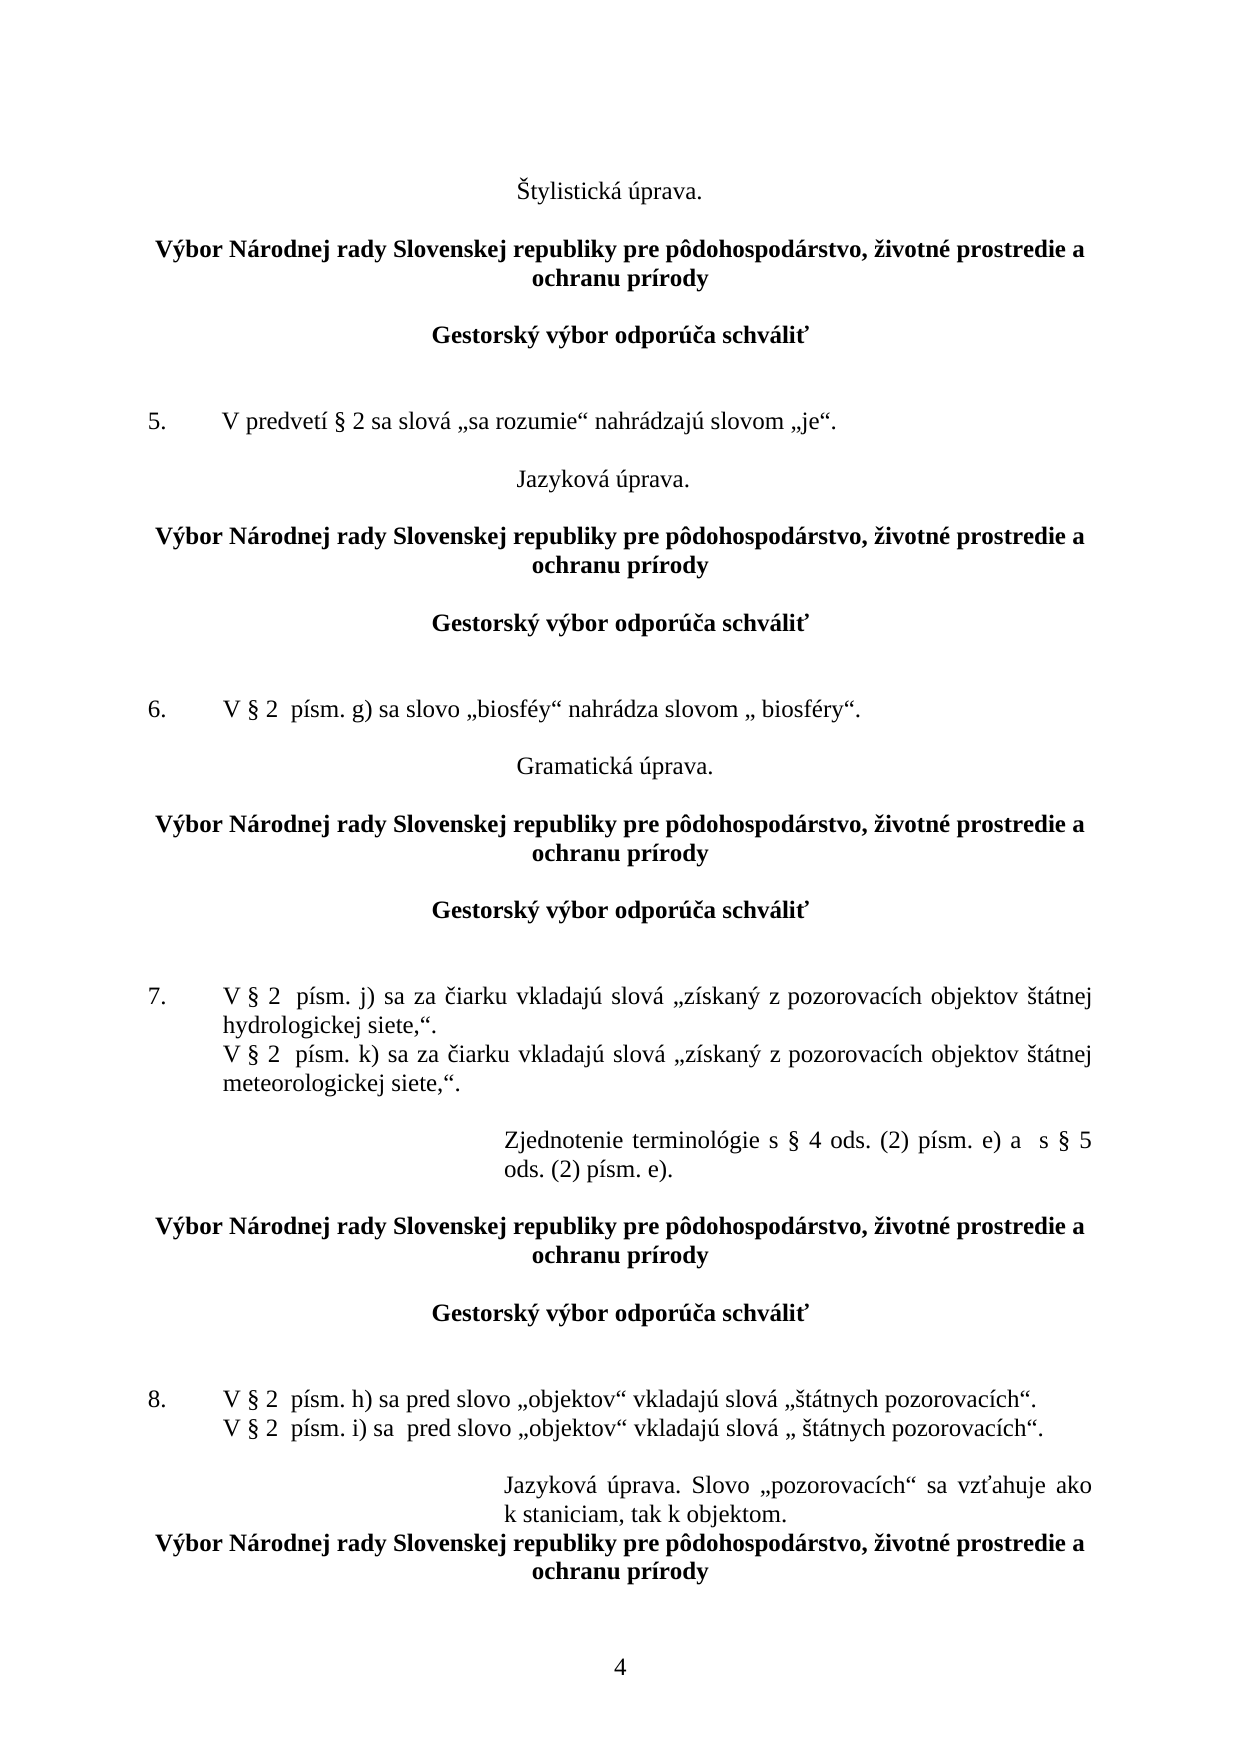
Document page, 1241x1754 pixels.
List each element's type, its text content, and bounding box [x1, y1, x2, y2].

text Gestorský výbor odporúča schváliť [148, 608, 1093, 636]
text 5. V predvetí § 2 sa slová „sa rozumie“ nahrádzajú slovom „je“. [148, 406, 1093, 435]
text 6. V § 2 písm. g) sa slovo „biosféy“ nahrádza slovom „ biosféry“. [148, 694, 1093, 723]
text Gramatická úprava. [148, 751, 1093, 780]
text Gestorský výbor odporúča schváliť [148, 895, 1093, 924]
text Jazyková úprava. Slovo „pozorovacích“ sa vzťahuje ako k staniciam, tak k objektom. [504, 1470, 1093, 1528]
text Výbor Národnej rady Slovenskej republiky pre pôdohospodárstvo, životné prostredie a ochranu prírody [148, 521, 1093, 579]
text V § 2 písm. k) sa za čiarku vkladajú slová „získaný z pozorovacích objektov štátnej meteorologickej siete,“. [148, 1039, 1093, 1096]
text Gestorský výbor odporúča schváliť [148, 320, 1093, 349]
text Gestorský výbor odporúča schváliť [148, 1298, 1093, 1326]
text 7. V § 2 písm. j) sa za čiarku vkladajú slová „získaný z pozorovacích objektov štátnej hydrologickej siete,“. [148, 981, 1093, 1039]
text Výbor Národnej rady Slovenskej republiky pre pôdohospodárstvo, životné prostredie a ochranu prírody [148, 1528, 1093, 1585]
text Výbor Národnej rady Slovenskej republiky pre pôdohospodárstvo, životné prostredie a ochranu prírody [148, 234, 1093, 291]
text Výbor Národnej rady Slovenskej republiky pre pôdohospodárstvo, životné prostredie a ochranu prírody [148, 809, 1093, 866]
text Štylistická úprava. [148, 176, 1093, 205]
text Jazyková úprava. [148, 464, 1093, 493]
text Zjednotenie terminológie s § 4 ods. (2) písm. e) a s § 5 ods. (2) písm. e). [504, 1125, 1093, 1183]
text Výbor Národnej rady Slovenskej republiky pre pôdohospodárstvo, životné prostredie a ochranu prírody [148, 1211, 1093, 1269]
text 8. V § 2 písm. h) sa pred slovo „objektov“ vkladajú slová „štátnych pozorovacích“. [148, 1384, 1093, 1413]
text V § 2 písm. i) sa pred slovo „objektov“ vkladajú slová „ štátnych pozorovacích“. [148, 1413, 1093, 1441]
